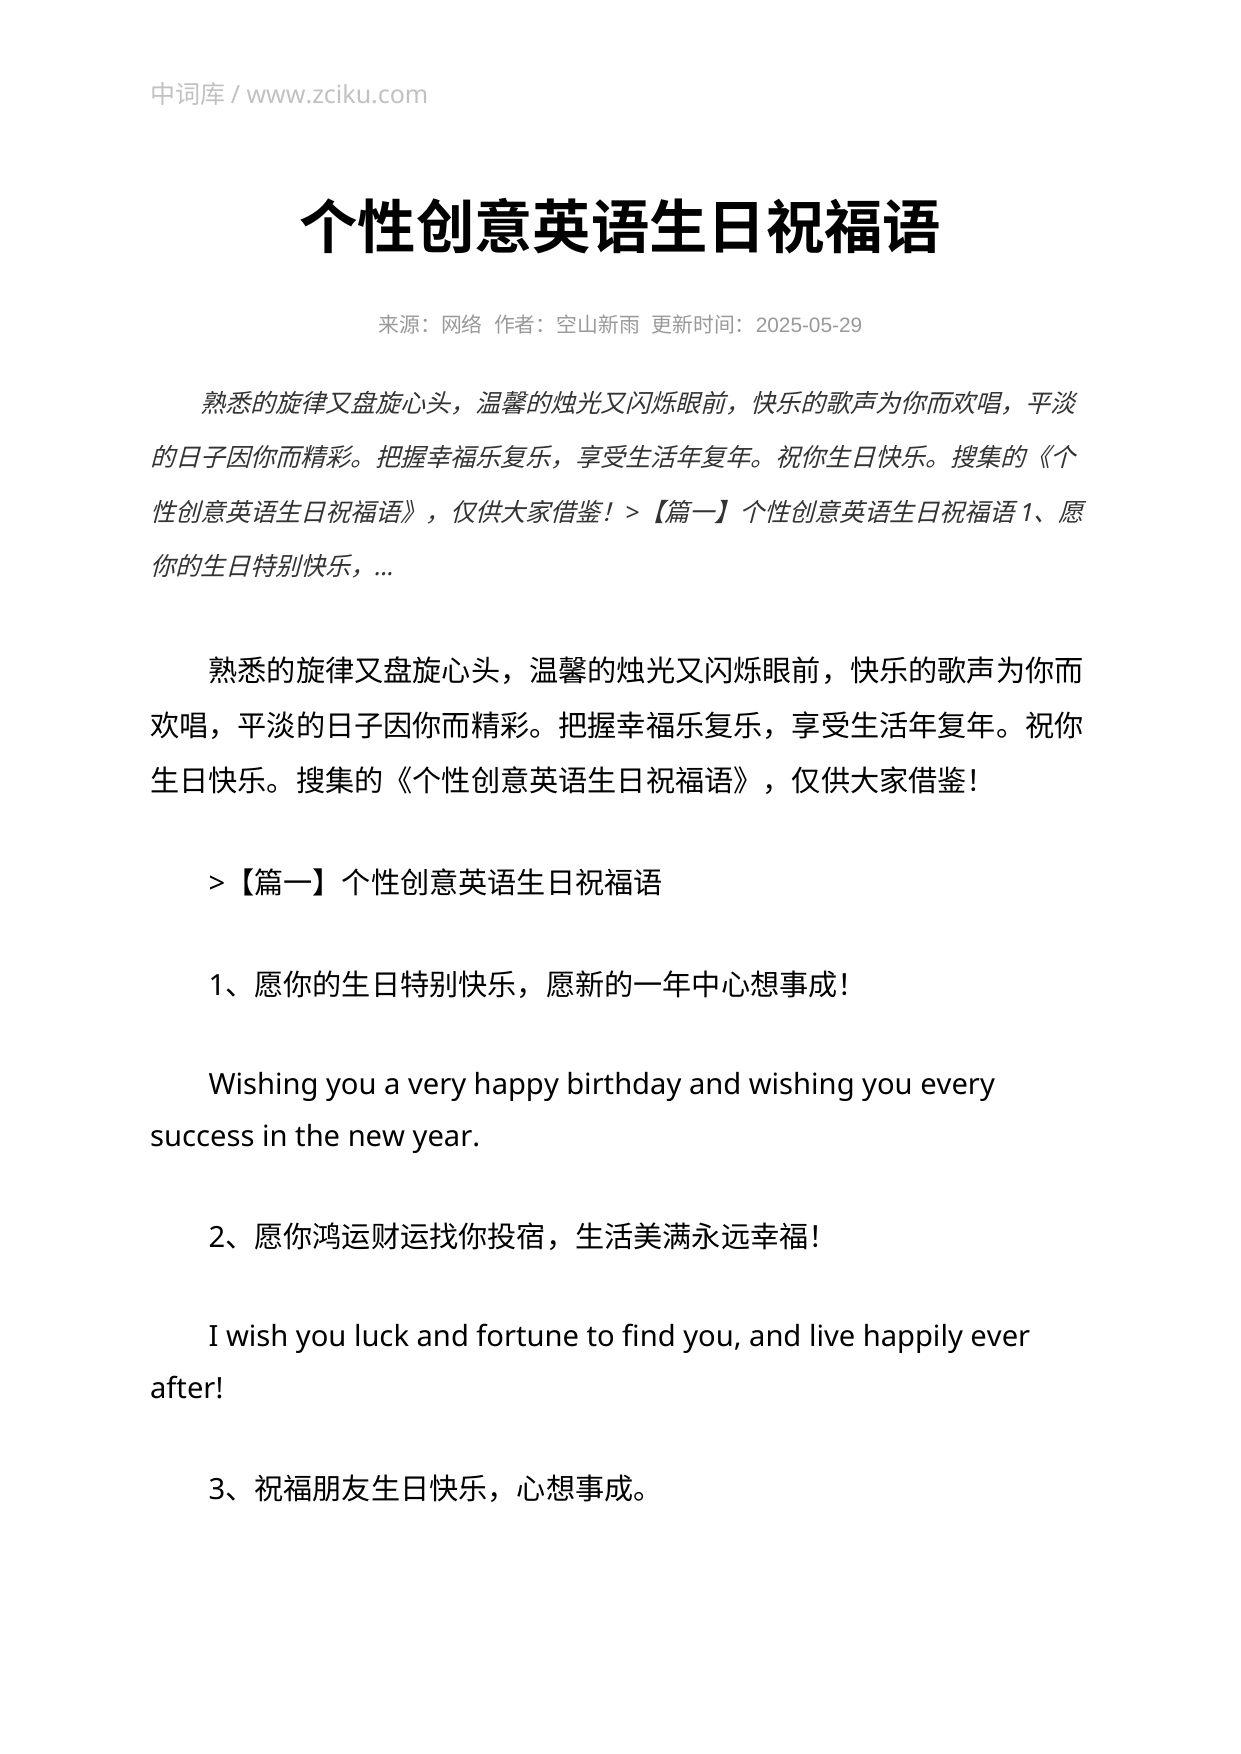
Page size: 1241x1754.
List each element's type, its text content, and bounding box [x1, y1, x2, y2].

text 熟悉的旋律又盘旋心头，温馨的烛光又闪烁眼前，快乐的歌声为你而欢唱，平淡的日子因你而精彩。把握幸福乐复乐，享受生活年复年。祝你生日快乐。搜集的《个性创意英语生日祝福语》，仅供大家借鉴！>【篇一】个性创意英语生日祝福语 1、愿你的生日特别快乐，... [150, 383, 1090, 583]
text >【篇一】个性创意英语生日祝福语 [150, 859, 1090, 902]
text 2、愿你鸿运财运找你投宿，生活美满永远幸福！ [150, 1213, 1090, 1256]
text 1、愿你的生日特别快乐，愿新的一年中心想事成！ [150, 961, 1090, 1004]
text 3、祝福朋友生日快乐，心想事成。 [150, 1465, 1090, 1508]
subtitle 个性创意英语生日祝福语 [150, 181, 1090, 266]
text 来源：网络 作者：空山新雨 更新时间：2025-05-29 [150, 313, 1090, 337]
text I wish you luck and fortune to find you, and live happily ever after! [150, 1315, 1090, 1407]
text 熟悉的旋律又盘旋心头，温馨的烛光又闪烁眼前，快乐的歌声为你而欢唱，平淡的日子因你而精彩。把握幸福乐复乐，享受生活年复年。祝你生日快乐。搜集的《个性创意英语生日祝福语》，仅供大家借鉴！ [150, 648, 1090, 800]
text Wishing you a very happy birthday and wishing you every success in the new year. [150, 1063, 1090, 1154]
